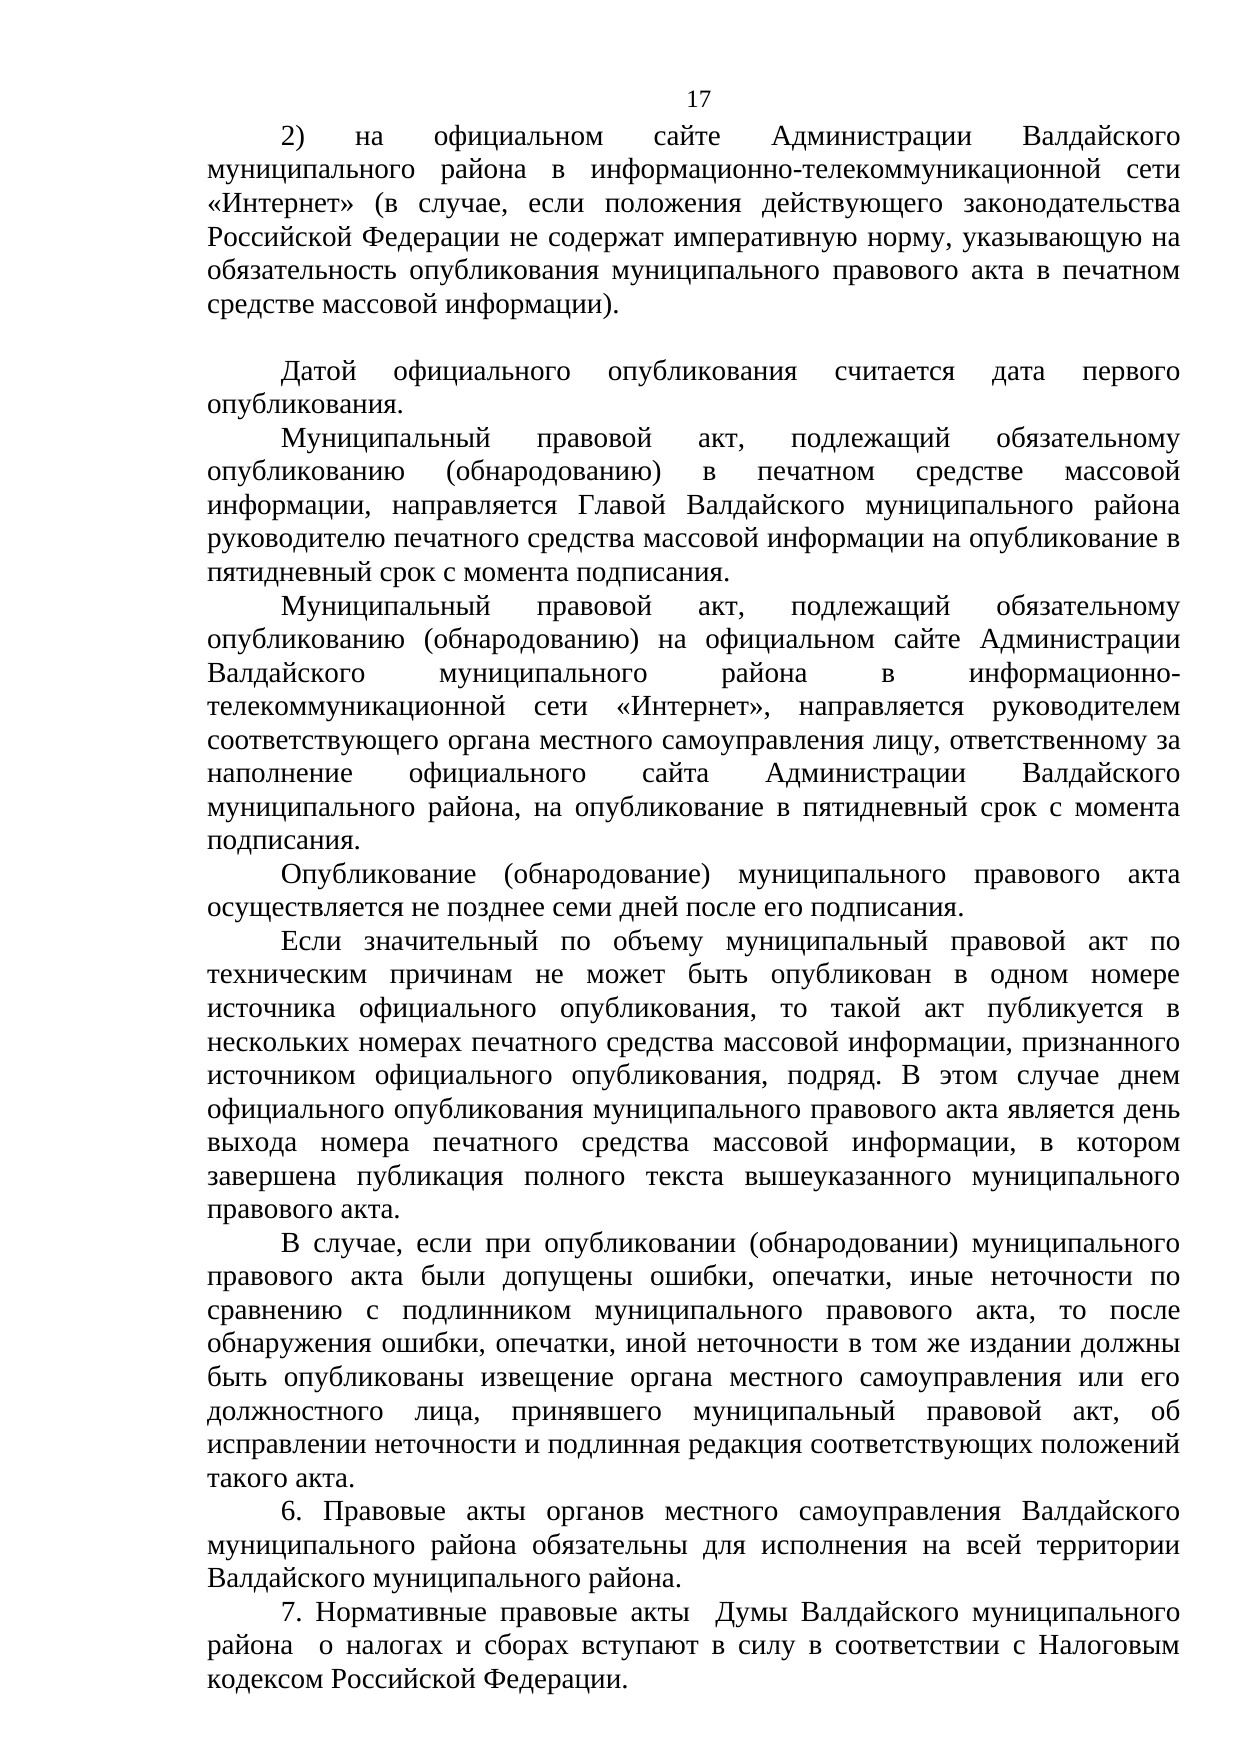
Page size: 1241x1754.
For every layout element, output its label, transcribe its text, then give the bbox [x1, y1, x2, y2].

text Датой официального опубликования считается дата первого опубликования. [207, 353, 1181, 420]
text 7. Нормативные правовые акты Думы Валдайского муниципального района о налогах и сборах вступают в силу в соответствии с Налоговым кодексом Российской Федерации. [207, 1594, 1181, 1694]
text Если значительный по объему муниципальный правовой акт по техническим причинам не может быть опубликован в одном номере источника официального опубликования, то такой акт публикуется в нескольких номерах печатного средства массовой информации, признанного источником официального опубликования, подряд. В этом случае днем официального опубликования муниципального правового акта является день выхода номера печатного средства массовой информации, в котором завершена публикация полного текста вышеуказанного муниципального правового акта. [207, 923, 1181, 1225]
text Опубликование (обнародование) муниципального правового акта осуществляется не позднее семи дней после его подписания. [207, 856, 1181, 923]
text 6. Правовые акты органов местного самоуправления Валдайского муниципального района обязательны для исполнения на всей территории Валдайского муниципального района. [207, 1493, 1181, 1594]
text Муниципальный правовой акт, подлежащий обязательному опубликованию (обнародованию) на официальном сайте Администрации Валдайского муниципального района в информационно-телекоммуникационной сети «Интернет», направляется руководителем соответствующего органа местного самоуправления лицу, ответственному за наполнение официального сайта Администрации Валдайского муниципального района, на опубликование в пятидневный срок с момента подписания. [207, 588, 1181, 856]
text Муниципальный правовой акт, подлежащий обязательному опубликованию (обнародованию) в печатном средстве массовой информации, направляется Главой Валдайского муниципального района руководителю печатного средства массовой информации на опубликование в пятидневный срок с момента подписания. [207, 420, 1181, 588]
text 2) на официальном сайте Администрации Валдайского муниципального района в информационно-телекоммуникационной сети «Интернет» (в случае, если положения действующего законодательства Российской Федерации не содержат императивную норму, указывающую на обязательность опубликования муниципального правового акта в печатном средстве массовой информации). [207, 118, 1181, 319]
text В случае, если при опубликовании (обнародовании) муниципального правового акта были допущены ошибки, опечатки, иные неточности по сравнению с подлинником муниципального правового акта, то после обнаружения ошибки, опечатки, иной неточности в том же издании должны быть опубликованы извещение органа местного самоуправления или его должностного лица, принявшего муниципальный правовой акт, об исправлении неточности и подлинная редакция соответствующих положений такого акта. [207, 1225, 1181, 1493]
